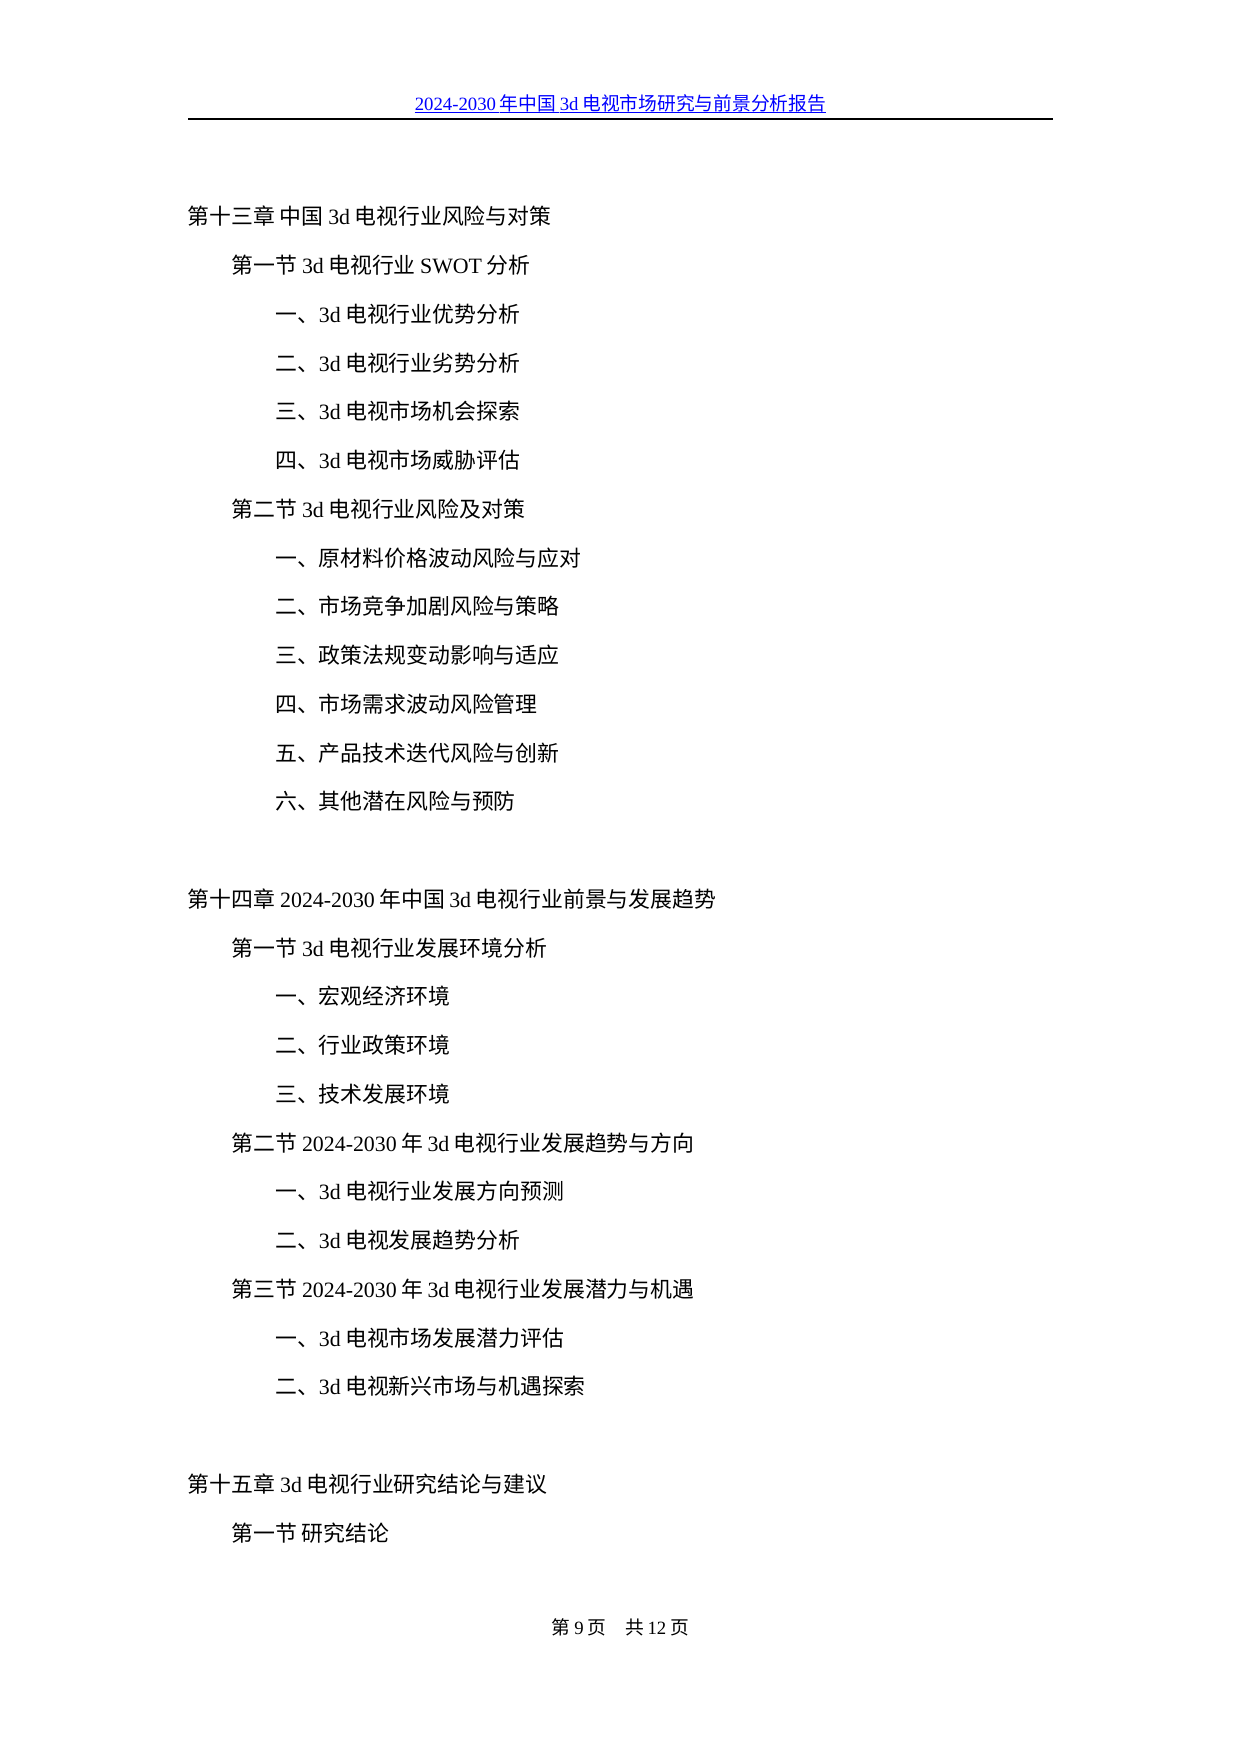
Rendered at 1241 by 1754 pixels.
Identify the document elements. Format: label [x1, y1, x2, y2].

text [187, 150, 1053, 1548]
